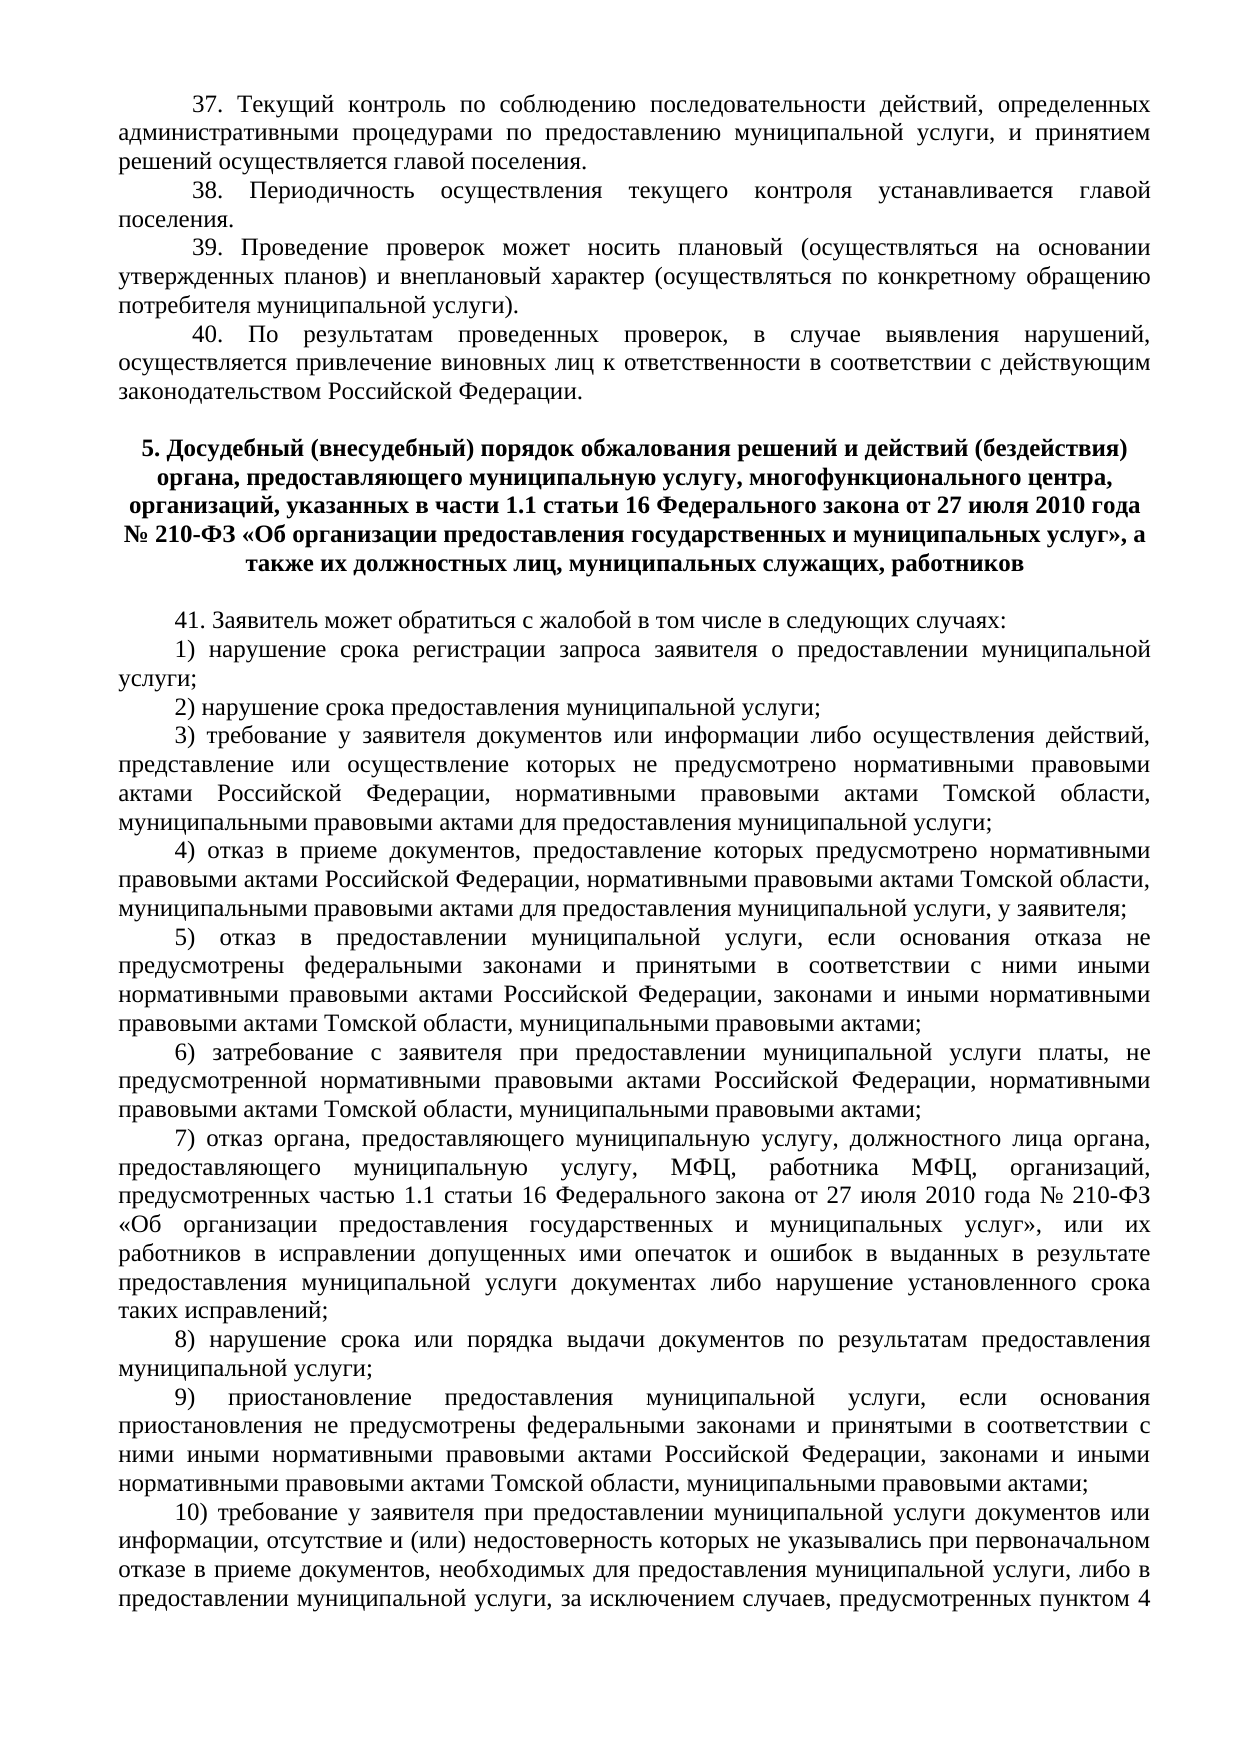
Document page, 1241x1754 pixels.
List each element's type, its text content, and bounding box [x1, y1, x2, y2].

text 2) нарушение срока предоставления муниципальной услуги; [118, 692, 1152, 720]
text 39. Проведение проверок может носить плановый (осуществляться на основании утвержденных планов) и внеплановый характер (осуществляться по конкретному обращению потребителя муниципальной услуги). [118, 232, 1152, 319]
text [118, 1497, 1152, 1612]
text 5) отказ в предоставлении муниципальной услуги, если основания отказа не предусмотрены федеральными законами и принятыми в соответствии с ними иными нормативными правовыми актами Российской Федерации, законами и иными нормативными правовыми актами Томской области, муниципальными правовыми актами; [118, 922, 1152, 1037]
text 41. Заявитель может обратиться с жалобой в том числе в следующих случаях: [118, 605, 1152, 634]
text 38. Периодичность осуществления текущего контроля устанавливается главой поселения. [118, 175, 1152, 232]
text 3) требование у заявителя документов или информации либо осуществления действий, представление или осуществление которых не предусмотрено нормативными правовыми актами Российской Федерации, нормативными правовыми актами Томской области, муниципальными правовыми актами для предоставления муниципальной услуги; [118, 720, 1152, 835]
text 37. Текущий контроль по соблюдению последовательности действий, определенных административными процедурами по предоставлению муниципальной услуги, и принятием решений осуществляется главой поселения. [118, 89, 1152, 175]
text 1) нарушение срока регистрации запроса заявителя о предоставлении муниципальной услуги; [118, 634, 1152, 692]
text 6) затребование с заявителя при предоставлении муниципальной услуги платы, не предусмотренной нормативными правовыми актами Российской Федерации, нормативными правовыми актами Томской области, муниципальными правовыми актами; [118, 1037, 1152, 1123]
text 40. По результатам проведенных проверок, в случае выявления нарушений, осуществляется привлечение виновных лиц к ответственности в соответствии с действующим законодательством Российской Федерации. [118, 319, 1152, 405]
text 9) приостановление предоставления муниципальной услуги, если основания приостановления не предусмотрены федеральными законами и принятыми в соответствии с ними иными нормативными правовыми актами Российской Федерации, законами и иными нормативными правовыми актами Томской области, муниципальными правовыми актами; [118, 1382, 1152, 1497]
text 5. Досудебный (внесудебный) порядок обжалования решений и действий (бездействия) органа, предоставляющего муниципальную услугу, многофункционального центра, организаций, указанных в части 1.1 статьи 16 Федерального закона от 27 июля 2010 года № 210-ФЗ «Об организации предоставления государственных и муниципальных услуг», а также их должностных лиц, муниципальных служащих, работников [118, 433, 1152, 577]
text 4) отказ в приеме документов, предоставление которых предусмотрено нормативными правовыми актами Российской Федерации, нормативными правовыми актами Томской области, муниципальными правовыми актами для предоставления муниципальной услуги, у заявителя; [118, 835, 1152, 922]
text 7) отказ органа, предоставляющего муниципальную услугу, должностного лица органа, предоставляющего муниципальную услугу, МФЦ, работника МФЦ, организаций, предусмотренных частью 1.1 статьи 16 Федерального закона от 27 июля 2010 года № 210-ФЗ «Об организации предоставления государственных и муниципальных услуг», или их работников в исправлении допущенных ими опечаток и ошибок в выданных в результате предоставления муниципальной услуги документах либо нарушение установленного срока таких исправлений; [118, 1123, 1152, 1324]
text 8) нарушение срока или порядка выдачи документов по результатам предоставления муниципальной услуги; [118, 1324, 1152, 1382]
